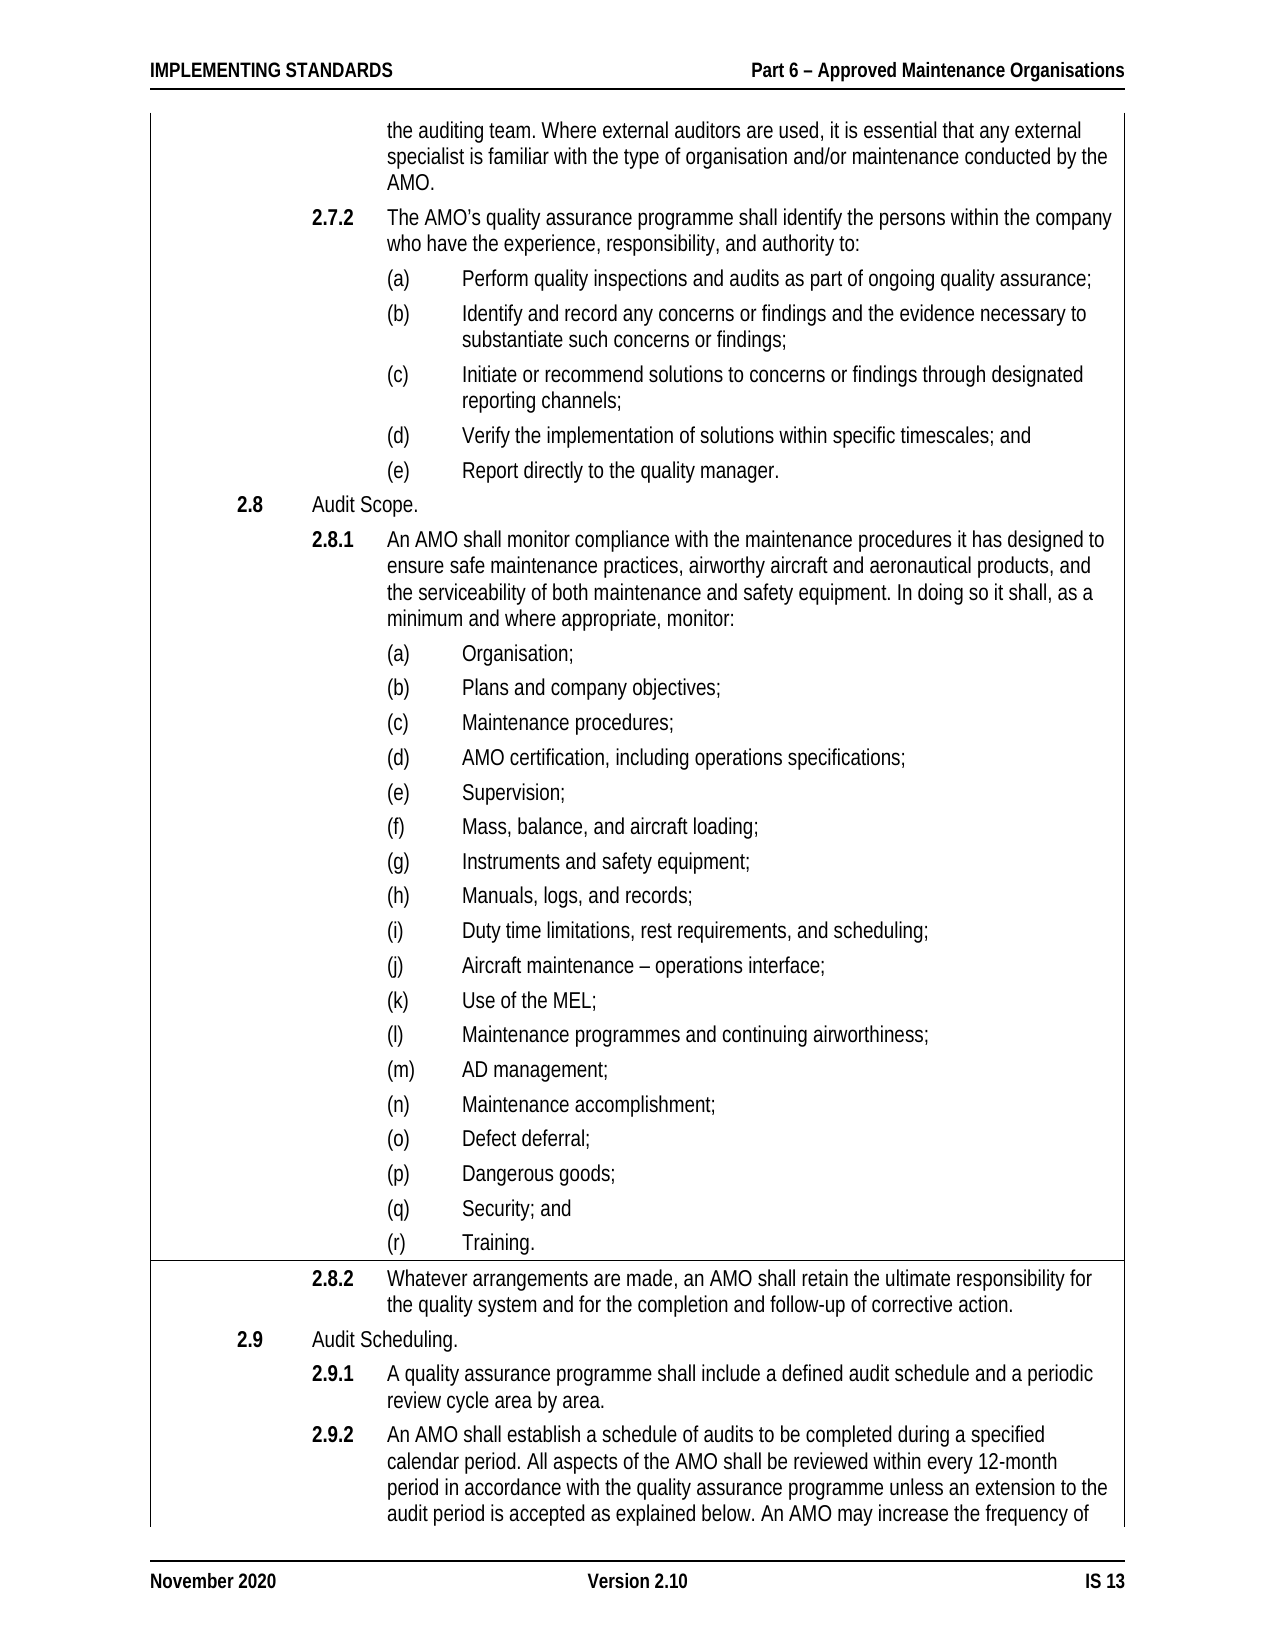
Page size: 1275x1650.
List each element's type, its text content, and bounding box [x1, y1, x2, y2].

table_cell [151, 113, 1124, 200]
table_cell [151, 1417, 1124, 1527]
table_cell Identify and record any concerns or findings and the evidence necessary to substantiate such concerns or findings; [151, 296, 1124, 357]
table_cell Audit Scope. [151, 487, 1124, 522]
table_cell Manuals, logs, and records; [151, 878, 1124, 913]
table_cell Maintenance procedures; [151, 705, 1124, 739]
table_cell Training. [151, 1225, 1124, 1260]
table_cell Organisation; [151, 636, 1124, 670]
table_cell Report directly to the quality manager. [151, 453, 1124, 487]
table_cell Maintenance programmes and continuing airworthiness; [151, 1017, 1124, 1052]
table_cell A quality assurance programme shall include a defined audit schedule and a periodic review cycle area by area. [151, 1356, 1124, 1417]
table_cell AD management; [151, 1052, 1124, 1086]
table_cell An AMO shall monitor compliance with the maintenance procedures it has designed to ensure safe maintenance practices, airworthy aircraft and aeronautical products, and the serviceability of both maintenance and safety equipment. In doing so it shall, as a minimum and where appropriate, monitor: [151, 522, 1124, 636]
table_cell Perform quality inspections and audits as part of ongoing quality assurance; [151, 261, 1124, 296]
table_cell Mass, balance, and aircraft loading; [151, 809, 1124, 844]
table_cell Instruments and safety equipment; [151, 844, 1124, 878]
table_cell Defect deferral; [151, 1121, 1124, 1156]
table_cell Initiate or recommend solutions to concerns or findings through designated reporting channels; [151, 357, 1124, 418]
table_cell Aircraft maintenance – operations interface; [151, 948, 1124, 982]
table_cell Supervision; [151, 774, 1124, 809]
table_cell Verify the implementation of solutions within specific timescales; and [151, 418, 1124, 452]
table_cell Maintenance accomplishment; [151, 1086, 1124, 1121]
table_cell Whatever arrangements are made, an AMO shall retain the ultimate responsibility for the quality system and for the completion and follow-up of corrective action. [151, 1261, 1124, 1321]
table_cell Audit Scheduling. [151, 1321, 1124, 1356]
table_cell Security; and [151, 1191, 1124, 1225]
table_cell Dangerous goods; [151, 1156, 1124, 1191]
table_cell AMO certification, including operations specifications; [151, 740, 1124, 774]
table_cell Use of the MEL; [151, 983, 1124, 1017]
table_cell The AMO’s quality assurance programme shall identify the persons within the company who have the experience, responsibility, and authority to: [151, 200, 1124, 261]
table_cell Duty time limitations, rest requirements, and scheduling; [151, 913, 1124, 948]
table_cell Plans and company objectives; [151, 670, 1124, 705]
